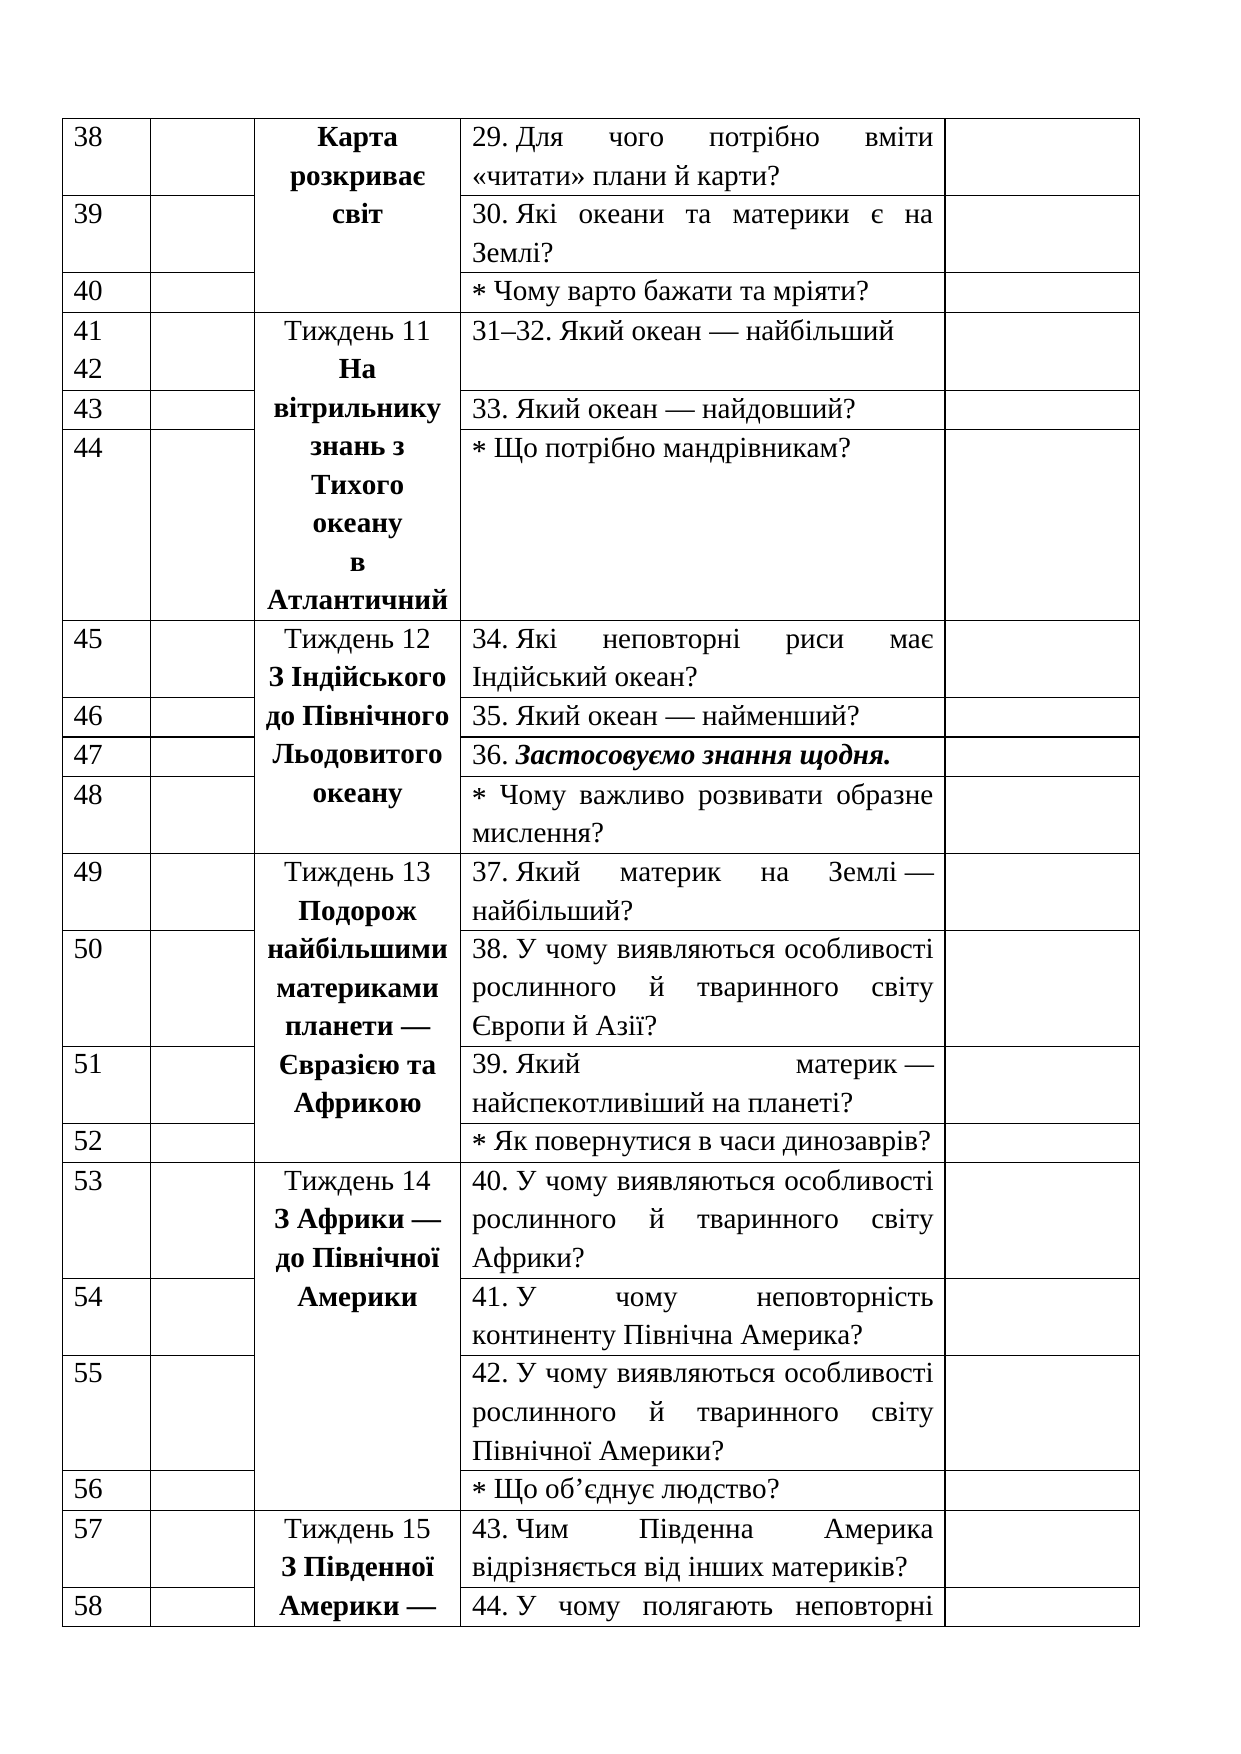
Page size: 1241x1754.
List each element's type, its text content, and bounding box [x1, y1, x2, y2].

table_cell ⁎ Чому важливо розвивати образне мислення? [461, 777, 944, 853]
table_cell 44 [63, 430, 150, 620]
table_cell [151, 621, 254, 697]
table_cell [151, 430, 254, 620]
table_cell 46 [63, 698, 150, 736]
table_cell [946, 738, 1139, 776]
table_cell 39. Який материк — найспекотливіший на планеті? [461, 1047, 944, 1122]
table_cell [151, 931, 254, 1046]
table_cell 30. Які океани та материки є на Землі? [461, 196, 944, 272]
table_cell [151, 854, 254, 930]
table_cell [151, 777, 254, 853]
table_cell [946, 1163, 1139, 1278]
table_cell 41 42 [63, 313, 150, 390]
table_cell 35. Який океан — найменший? [461, 698, 944, 736]
table_cell 39 [63, 196, 150, 272]
table_cell ⁎ Як повернутися в часи динозаврів? [461, 1124, 944, 1162]
table_cell [151, 1511, 254, 1587]
table_cell 31–32. Який океан — найбільший [461, 313, 944, 390]
table_cell Тиждень 11 На вітрильнику знань з Тихого океану в Атлантичний [255, 313, 460, 620]
table_cell [151, 1356, 254, 1470]
table_cell [151, 698, 254, 736]
table_cell [151, 1588, 254, 1626]
table_cell [946, 1124, 1139, 1162]
table_cell 36. Застосовуємо знання щодня. [461, 738, 944, 776]
table_cell [151, 313, 254, 390]
table_cell 54 [63, 1279, 150, 1354]
table_cell 45 [63, 621, 150, 697]
table_cell 55 [63, 1356, 150, 1470]
table_cell [151, 196, 254, 272]
table_cell ⁎ Що об’єднує людство? [461, 1471, 944, 1510]
table_cell 58 [63, 1588, 150, 1626]
table_cell Тиждень 14 З Африки — до Північної Америки [255, 1163, 460, 1510]
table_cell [255, 119, 460, 312]
table_cell [946, 621, 1139, 697]
table_cell 40. У чому виявляються особливості рослинного й тваринного світу Африки? [461, 1163, 944, 1278]
table_cell [946, 777, 1139, 853]
table_cell [946, 196, 1139, 272]
table_cell 52 [63, 1124, 150, 1162]
table_cell [946, 430, 1139, 620]
table_cell [151, 1047, 254, 1122]
table_cell [151, 273, 254, 312]
table_cell [151, 1124, 254, 1162]
table_cell Тиждень 13 Подорож найбільшими материками планети — Євразією та Африкою [255, 854, 460, 1162]
table_cell [946, 1588, 1139, 1626]
table_cell [946, 273, 1139, 312]
table_cell 38. У чому виявляються особливості рослинного й тваринного світу Європи й Азії? [461, 931, 944, 1046]
table_cell 50 [63, 931, 150, 1046]
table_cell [461, 1588, 944, 1626]
table_cell ⁎ Чому варто бажати та мріяти? [461, 273, 944, 312]
table_cell 33. Який океан — найдовший? [461, 391, 944, 429]
table_cell 42. У чому виявляються особливості рослинного й тваринного світу Північної Америки? [461, 1356, 944, 1470]
table_cell Тиждень 12 З Індійського до Північного Льодовитого океану [255, 621, 460, 853]
table_cell Тиждень 15 З Південної Америки — до Австралії [255, 1511, 460, 1626]
table_cell 41. У чому неповторність континенту Північна Америка? [461, 1279, 944, 1354]
table_cell [946, 391, 1139, 429]
table_cell 49 [63, 854, 150, 930]
table_cell [946, 119, 1139, 195]
table_cell [946, 1511, 1139, 1587]
table_cell 40 [63, 273, 150, 312]
table_cell 37. Який материк на Землі — найбільший? [461, 854, 944, 930]
table_cell [946, 931, 1139, 1046]
table_cell [151, 1163, 254, 1278]
table_cell [151, 1279, 254, 1354]
table_cell 56 [63, 1471, 150, 1510]
table_cell 48 [63, 777, 150, 853]
table_cell 29. Для чого потрібно вміти «читати» плани й карти? [461, 119, 944, 195]
table_cell [946, 1279, 1139, 1354]
table_cell [946, 313, 1139, 390]
table_cell 51 [63, 1047, 150, 1122]
table_cell 53 [63, 1163, 150, 1278]
table_cell [946, 1471, 1139, 1510]
table_cell 38 [63, 119, 150, 195]
table_cell [151, 391, 254, 429]
table_cell 43 [63, 391, 150, 429]
table_cell [946, 1356, 1139, 1470]
table_cell 47 [63, 738, 150, 776]
table_cell [946, 1047, 1139, 1122]
table_cell [946, 854, 1139, 930]
table_cell 57 [63, 1511, 150, 1587]
table_cell 34. Які неповторні риси має Індійський океан? [461, 621, 944, 697]
table_cell ⁎ Що потрібно мандрівникам? [461, 430, 944, 620]
table_cell [151, 1471, 254, 1510]
table_cell [946, 698, 1139, 736]
table_cell 43. Чим Південна Америка відрізняється від інших материків? [461, 1511, 944, 1587]
table_cell [151, 738, 254, 776]
table_cell [151, 119, 254, 195]
